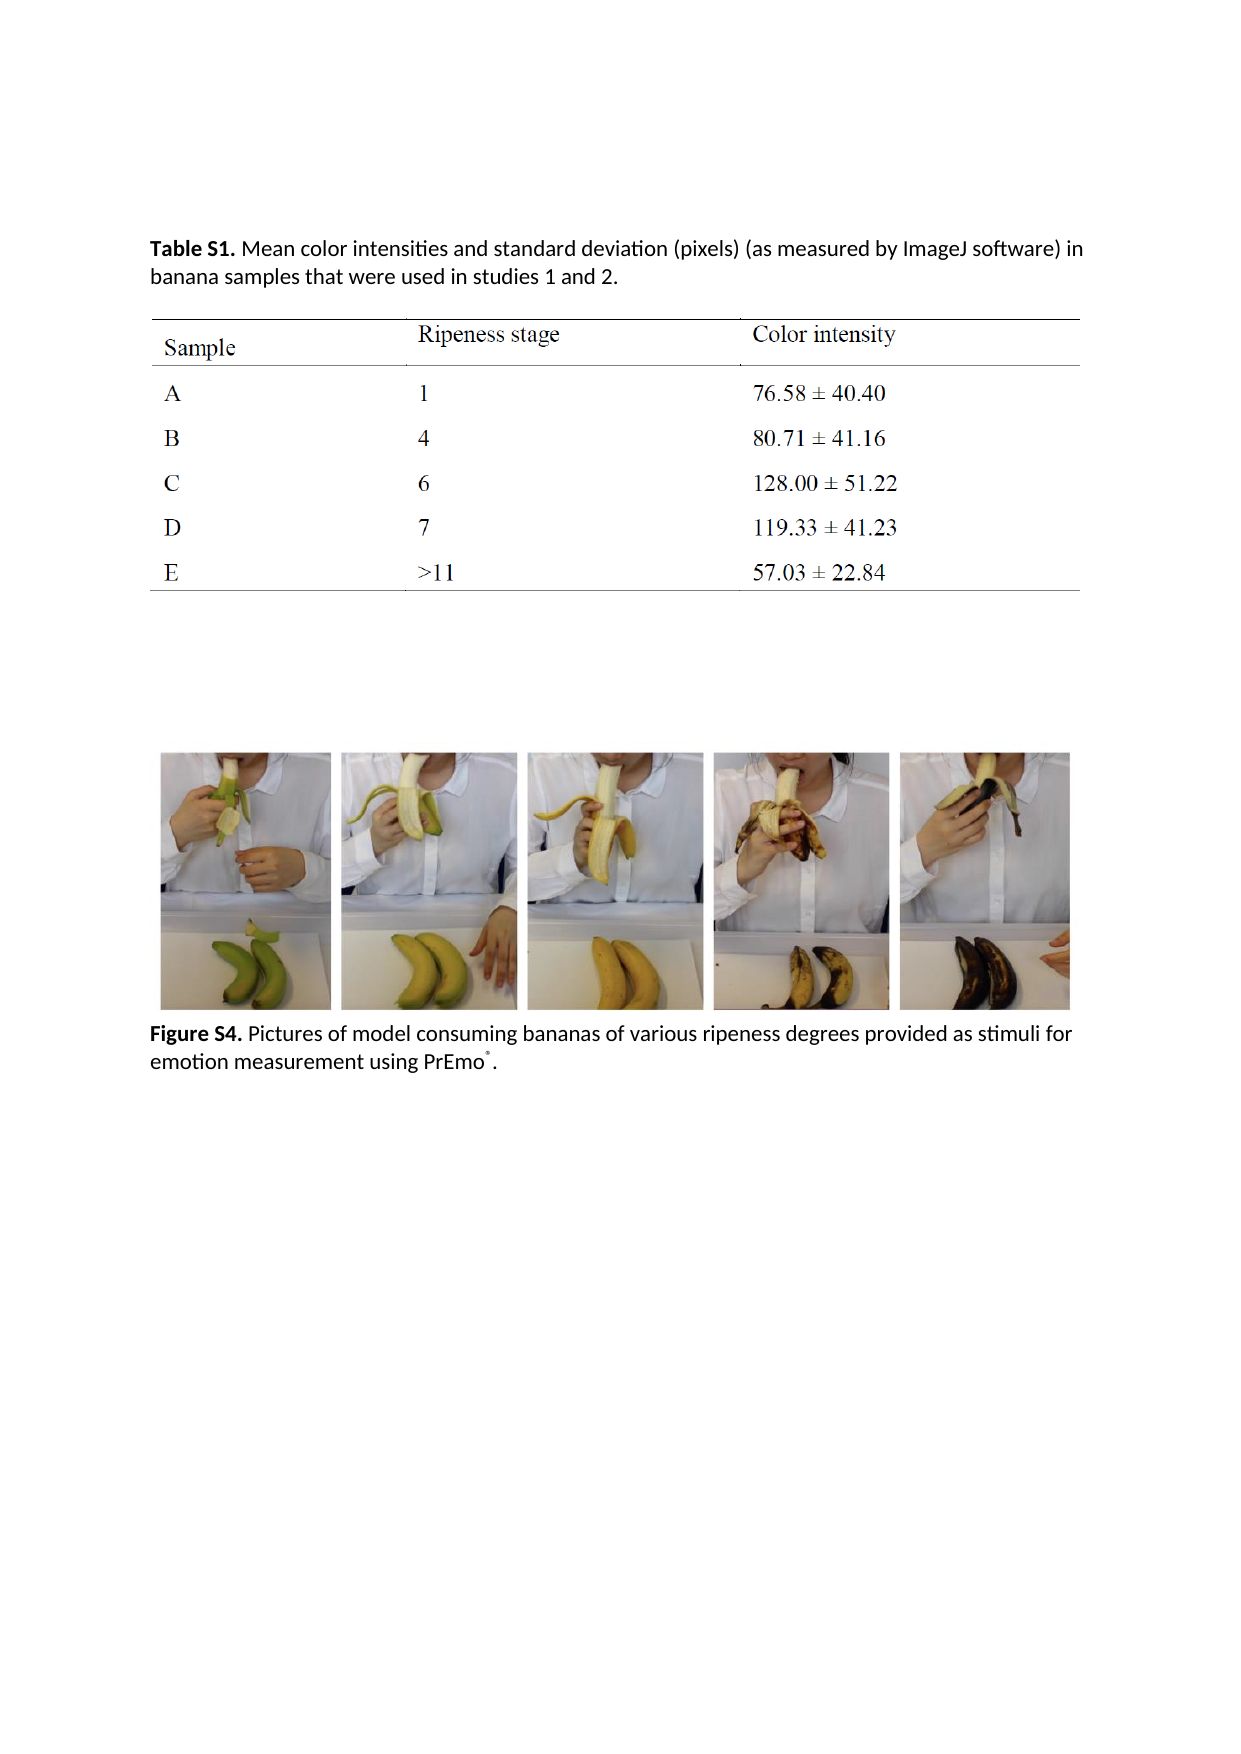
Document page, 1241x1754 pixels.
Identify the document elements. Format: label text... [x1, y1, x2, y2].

text Table S1. Mean color intensities and standard deviation (pixels) (as measured by ImageJ software) in banana samples that were used in studies 1 and 2. [150, 234, 1090, 290]
text Figure S4. Pictures of model consuming bananas of various ripeness degrees provided as stimuli for emotion measurement using PrEmo®. [150, 1019, 1090, 1075]
